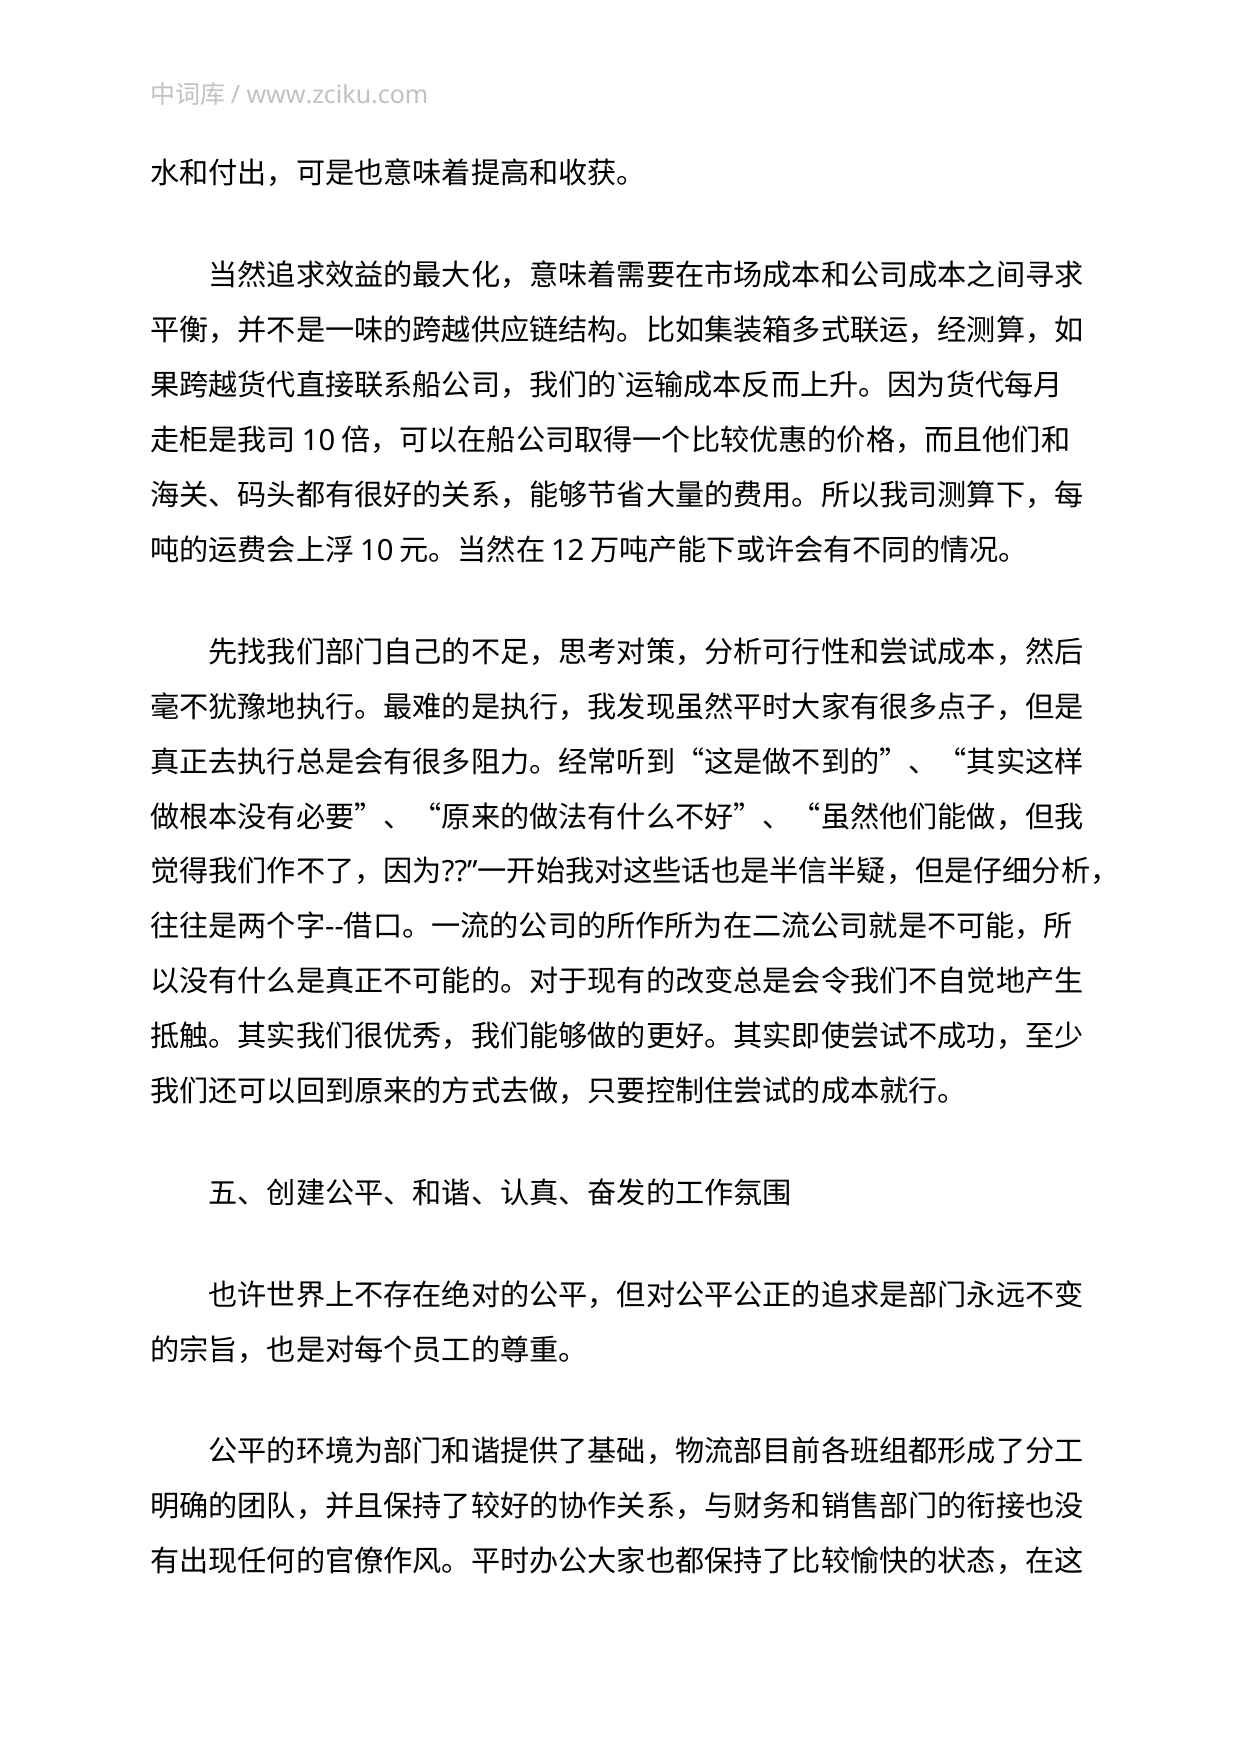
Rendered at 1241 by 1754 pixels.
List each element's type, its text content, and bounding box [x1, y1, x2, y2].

text 先找我们部门自己的不足，思考对策，分析可行性和尝试成本，然后毫不犹豫地执行。最难的是执行，我发现虽然平时大家有很多点子，但是真正去执行总是会有很多阻力。经常听到“这是做不到的”、“其实这样做根本没有必要”、“原来的做法有什么不好”、“虽然他们能做，但我觉得我们作不了，因为??”一开始我对这些话也是半信半疑，但是仔细分析，往往是两个字--借口。一流的公司的所作所为在二流公司就是不可能，所以没有什么是真正不可能的。对于现有的改变总是会令我们不自觉地产生抵触。其实我们很优秀，我们能够做的更好。其实即使尝试不成功，至少我们还可以回到原来的方式去做，只要控制住尝试的成本就行。 [150, 628, 1090, 1110]
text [150, 150, 1090, 192]
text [150, 1428, 1090, 1580]
text 也许世界上不存在绝对的公平，但对公平公正的追求是部门永远不变的宗旨，也是对每个员工的尊重。 [150, 1271, 1090, 1368]
text 当然追求效益的最大化，意味着需要在市场成本和公司成本之间寻求平衡，并不是一味的跨越供应链结构。比如集装箱多式联运，经测算，如果跨越货代直接联系船公司，我们的`运输成本反而上升。因为货代每月走柜是我司10倍，可以在船公司取得一个比较优惠的价格，而且他们和海关、码头都有很好的关系，能够节省大量的费用。所以我司测算下，每吨的运费会上浮10元。当然在12万吨产能下或许会有不同的情况。 [150, 252, 1090, 569]
text 五、创建公平、和谐、认真、奋发的工作氛围 [150, 1169, 1090, 1212]
